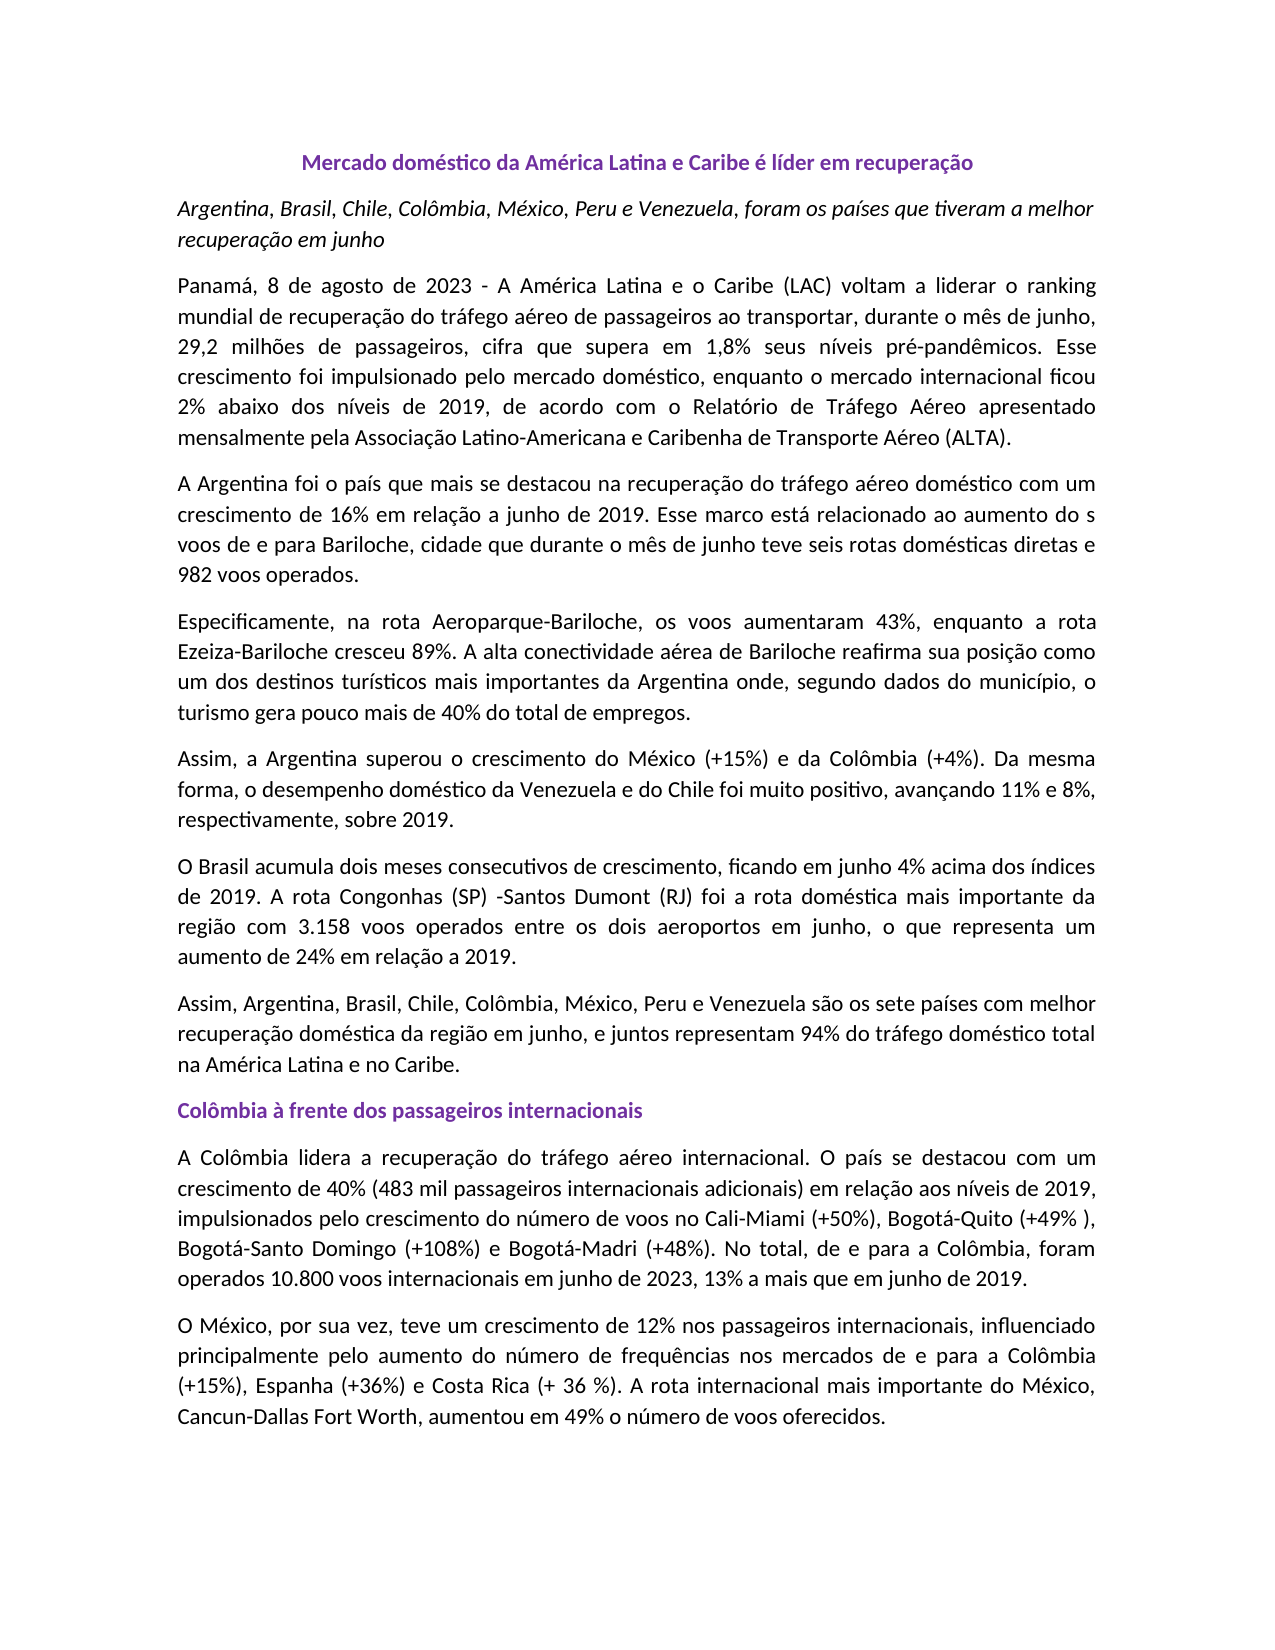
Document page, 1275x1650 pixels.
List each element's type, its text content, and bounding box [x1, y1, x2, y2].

text Assim, Argentina, Brasil, Chile, Colômbia, México, Peru e Venezuela são os sete países com melhor recuperação doméstica da região em junho, e juntos representam 94% do tráfego doméstico total na América Latina e no Caribe. [177, 989, 1098, 1078]
text Assim, a Argentina superou o crescimento do México (+15%) e da Colômbia (+4%). Da mesma forma, o desempenho doméstico da Venezuela e do Chile foi muito positivo, avançando 11% e 8%, respectivamente, sobre 2019. [177, 744, 1098, 833]
text A Colômbia lidera a recuperação do tráfego aéreo internacional. O país se destacou com um crescimento de 40% (483 mil passageiros internacionais adicionais) em relação aos níveis de 2019, impulsionados pelo crescimento do número de voos no Cali-Miami (+50%), Bogotá-Quito (+49% ), Bogotá-Santo Domingo (+108%) e Bogotá-Madri (+48%). No total, de e para a Colômbia, foram operados 10.800 voos internacionais em junho de 2023, 13% a mais que em junho de 2019. [177, 1143, 1098, 1292]
text Argentina, Brasil, Chile, Colômbia, México, Peru e Venezuela, foram os países que tiveram a melhor recuperação em junho [177, 194, 1098, 253]
text Colômbia à frente dos passageiros internacionais [177, 1097, 1098, 1124]
text O México, por sua vez, teve um crescimento de 12% nos passageiros internacionais, influenciado principalmente pelo aumento do número de frequências nos mercados de e para a Colômbia (+15%), Espanha (+36%) e Costa Rica (+ 36 %). A rota internacional mais importante do México, Cancun-Dallas Fort Worth, aumentou em 49% o número de voos oferecidos. [177, 1311, 1098, 1430]
text Especificamente, na rota Aeroparque-Bariloche, os voos aumentaram 43%, enquanto a rota Ezeiza-Bariloche cresceu 89%. A alta conectividade aérea de Bariloche reafirma sua posição como um dos destinos turísticos mais importantes da Argentina onde, segundo dados do município, o turismo gera pouco mais de 40% do total de empregos. [177, 607, 1098, 726]
text O Brasil acumula dois meses consecutivos de crescimento, ficando em junho 4% acima dos índices de 2019. A rota Congonhas (SP) -Santos Dumont (RJ) foi a rota doméstica mais importante da região com 3.158 voos operados entre os dois aeroportos em junho, o que representa um aumento de 24% em relação a 2019. [177, 852, 1098, 970]
text A Argentina foi o país que mais se destacou na recuperação do tráfego aéreo doméstico com um crescimento de 16% em relação a junho de 2019. Esse marco está relacionado ao aumento do s voos de e para Bariloche, cidade que durante o mês de junho teve seis rotas domésticas diretas e 982 voos operados. [177, 469, 1098, 588]
text Panamá, 8 de agosto de 2023 - A América Latina e o Caribe (LAC) voltam a liderar o ranking mundial de recuperação do tráfego aéreo de passageiros ao transportar, durante o mês de junho, 29,2 milhões de passageiros, cifra que supera em 1,8% seus níveis pré-pandêmicos. Esse crescimento foi impulsionado pelo mercado doméstico, enquanto o mercado internacional ficou 2% abaixo dos níveis de 2019, de acordo com o Relatório de Tráfego Aéreo apresentado mensalmente pela Associação Latino-Americana e Caribenha de Transporte Aéreo (ALTA). [177, 272, 1098, 451]
text Mercado doméstico da América Latina e Caribe é líder em recuperação [177, 148, 1098, 176]
